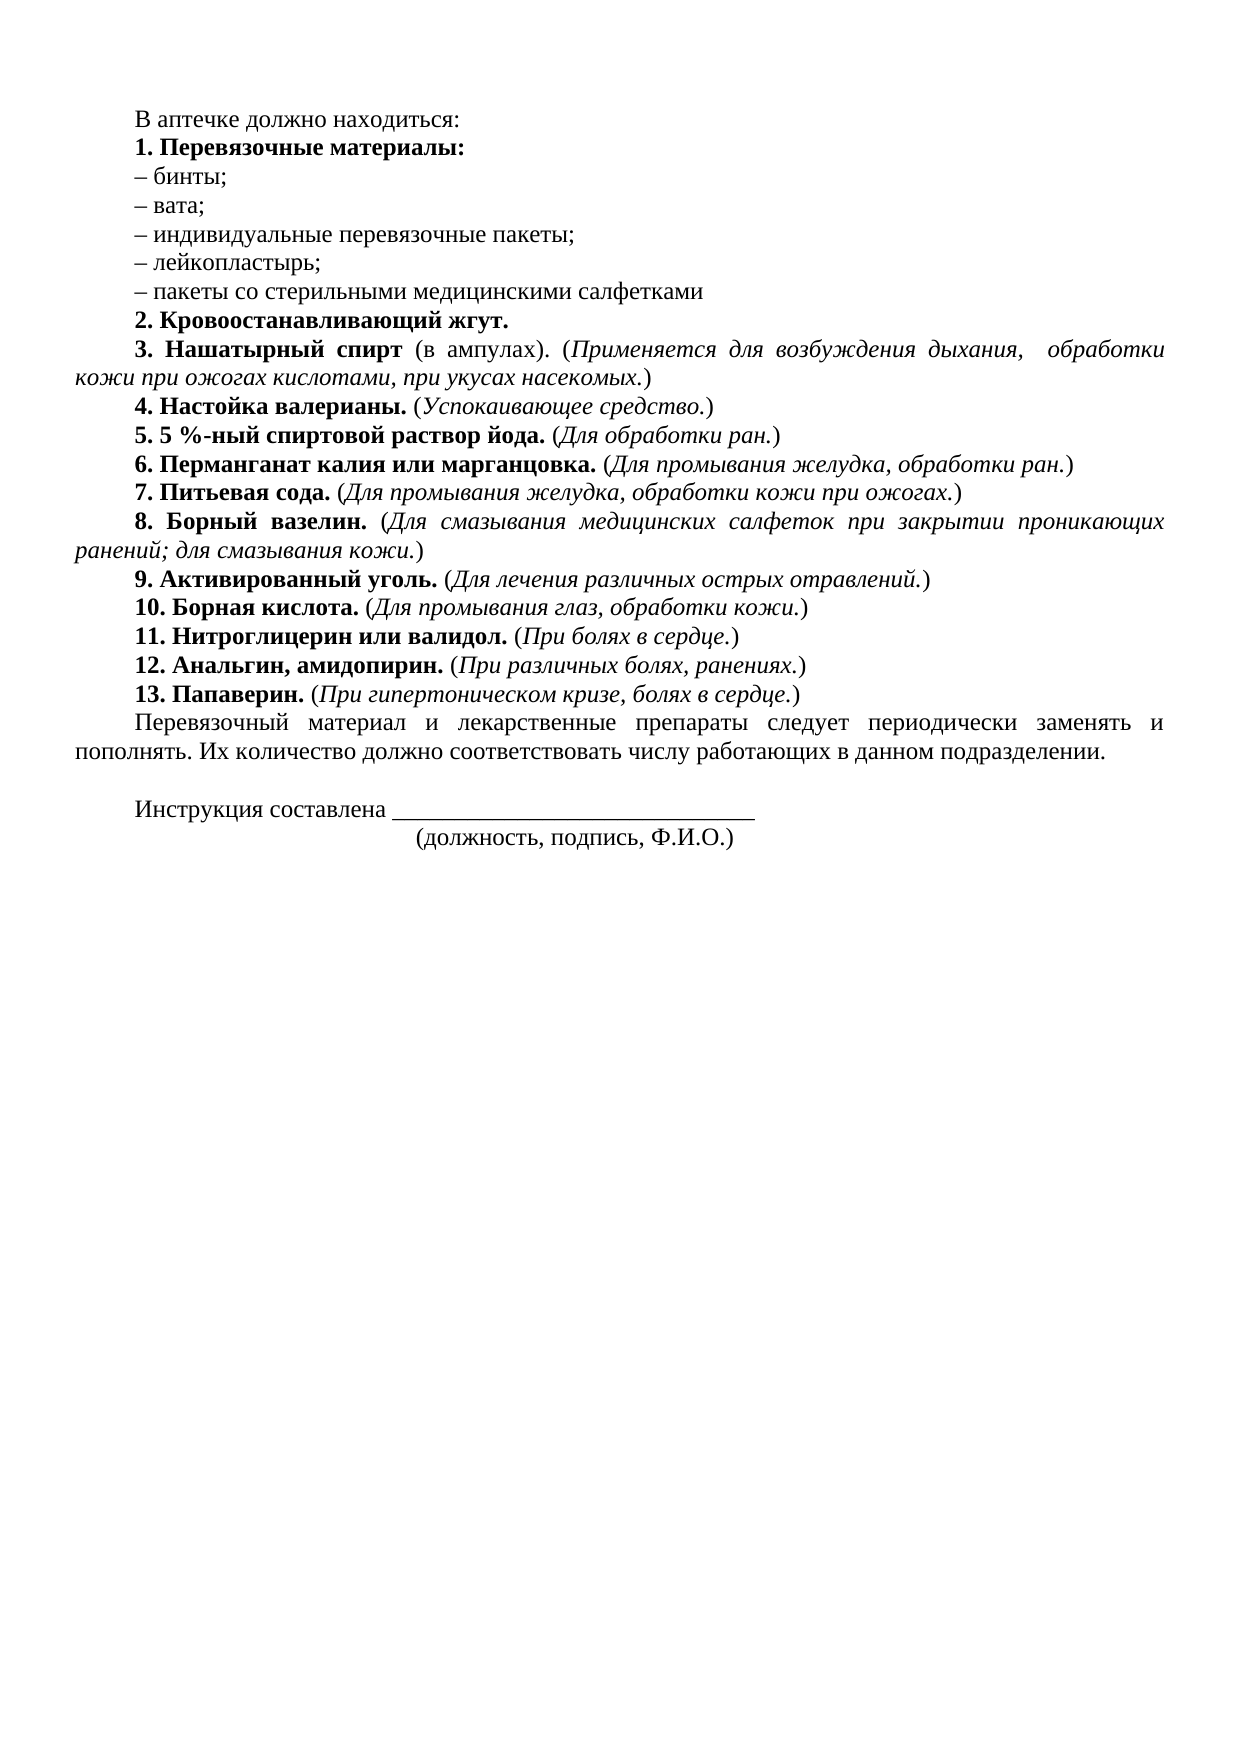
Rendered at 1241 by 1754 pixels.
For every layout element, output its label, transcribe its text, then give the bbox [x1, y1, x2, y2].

text Перевязочный материал и лекарственные препараты следует периодически заменять и пополнять. Их количество должно соответствовать числу работающих в данном подразделении. [75, 707, 1165, 765]
text 3. Нашатырный спирт (в ампулах). (Применяется для возбуждения дыхания, обработки кожи при ожогах кислотами, при укусах насекомых.) [75, 334, 1165, 391]
text – лейкопластырь; [75, 247, 1165, 276]
text 10. Борная кислота. (Для промывания глаз, обработки кожи.) [75, 592, 1165, 621]
text 11. Нитроглицерин или валидол. (При болях в сердце.) [75, 621, 1165, 650]
text 9. Активированный уголь. (Для лечения различных острых отравлений.) [75, 564, 1165, 592]
text (должность, подпись, Ф.И.О.) [75, 822, 1165, 851]
text – индивидуальные перевязочные пакеты; [75, 219, 1165, 247]
text – вата; [75, 190, 1165, 219]
text 2. Кровоостанавливающий жгут. [75, 305, 1165, 334]
text 6. Перманганат калия или марганцовка. (Для промывания желудка, обработки ран.) [75, 449, 1165, 477]
text В аптечке должно находиться: [75, 104, 1165, 132]
text Инструкция составлена _____________________________ [75, 794, 1165, 822]
text 8. Борный вазелин. (Для смазывания медицинских салфеток при закрытии проникающих ранений; для смазывания кожи.) [75, 506, 1165, 564]
text – бинты; [75, 161, 1165, 190]
text 13. Папаверин. (При гипертоническом кризе, болях в сердце.) [75, 679, 1165, 707]
text 7. Питьевая сода. (Для промывания желудка, обработки кожи при ожогах.) [75, 477, 1165, 506]
text 5. 5 %-ный спиртовой раствор йода. (Для обработки ран.) [75, 420, 1165, 449]
text 1. Перевязочные материалы: [75, 132, 1165, 161]
text 4. Настойка валерианы. (Успокаивающее средство.) [75, 391, 1165, 420]
text 12. Анальгин, амидопирин. (При различных болях, ранениях.) [75, 650, 1165, 679]
text – пакеты со стерильными медицинскими салфетками [75, 276, 1165, 305]
